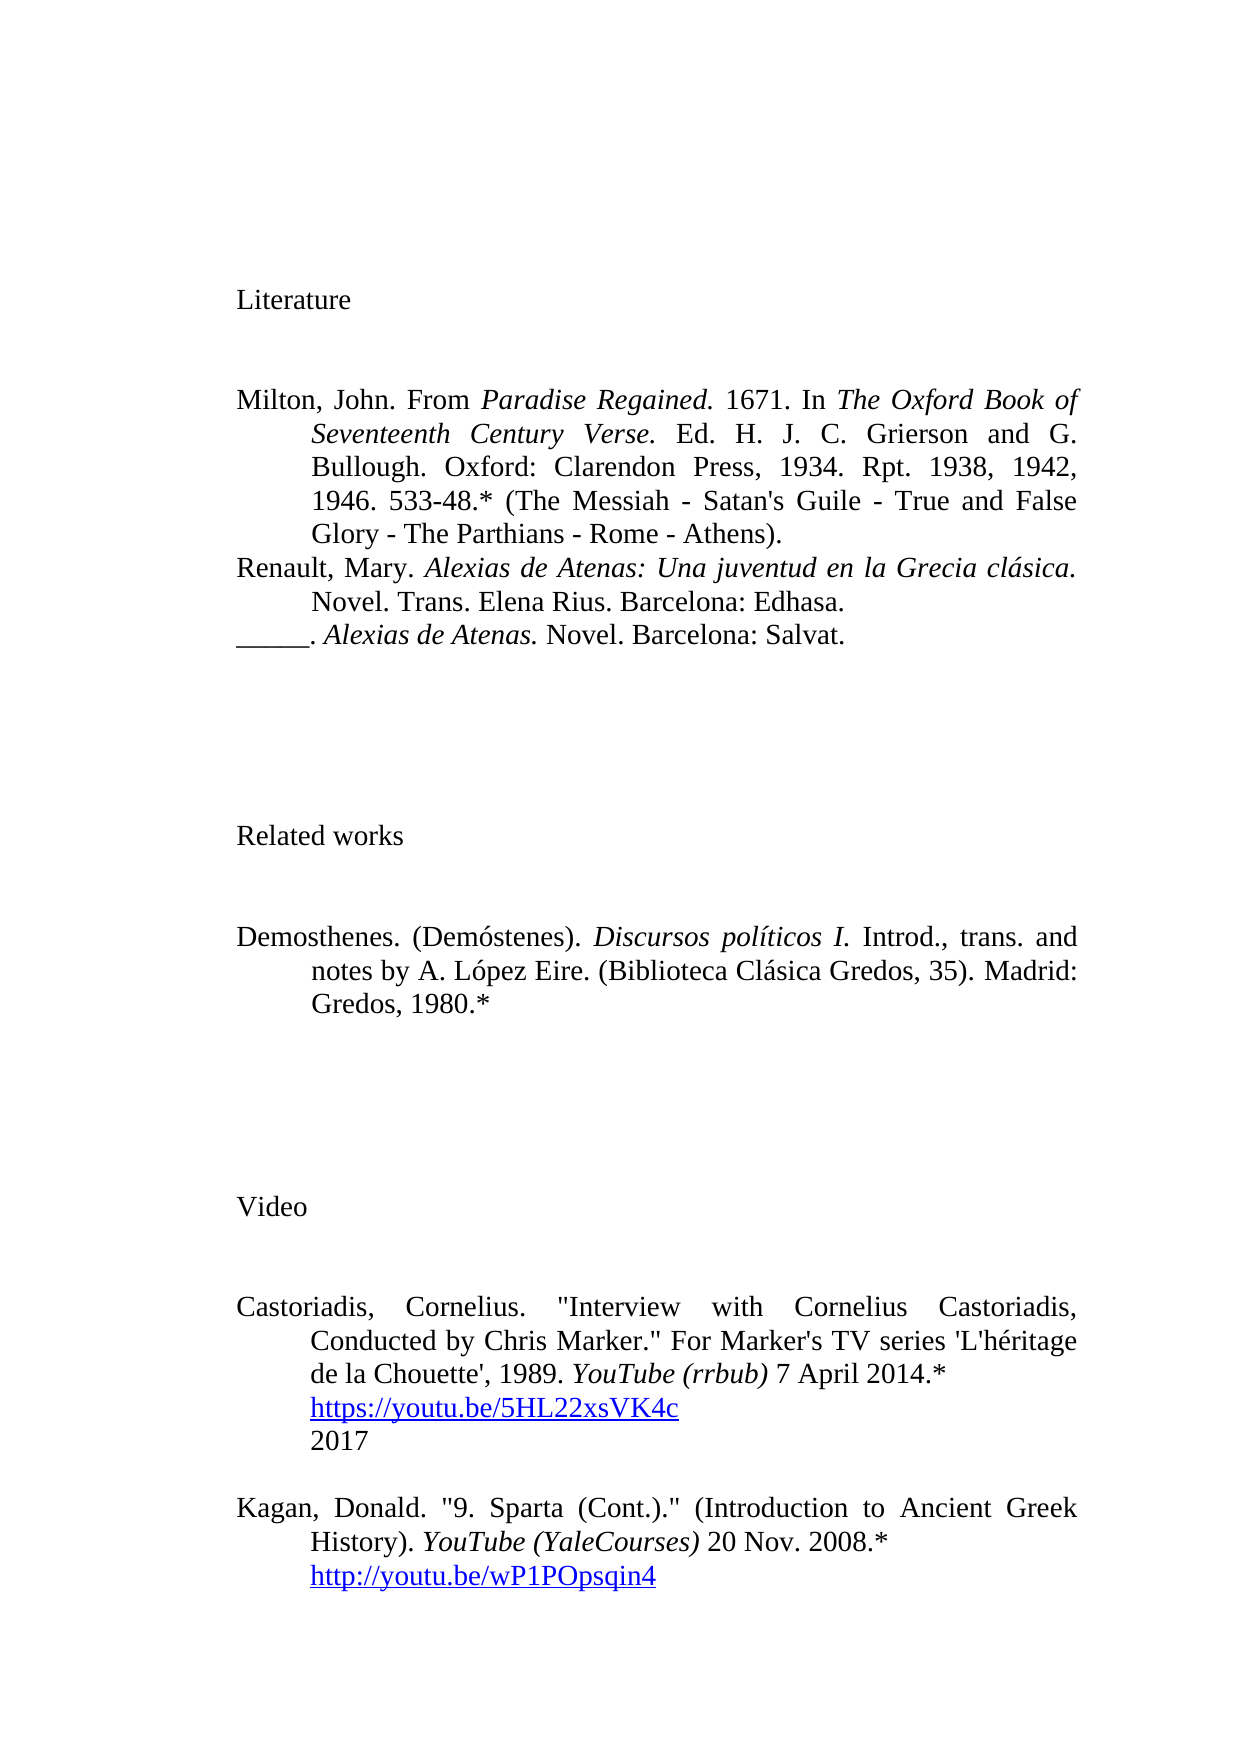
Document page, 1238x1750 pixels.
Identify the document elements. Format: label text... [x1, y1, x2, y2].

text Renault, Mary. Alexias de Atenas: Una juventud en la Grecia clásica. Novel. Trans. Elena Rius. Barcelona: Edhasa. [236, 550, 1078, 617]
text Literature [236, 282, 1078, 315]
text Castoriadis, Cornelius. "Interview with Cornelius Castoriadis, Conducted by Chris Marker." For Marker's TV series 'L'héritage de la Chouette', 1989. YouTube (rrbub) 7 April 2014.* [236, 1289, 1078, 1390]
text Video [236, 1189, 1078, 1222]
text Related works [236, 818, 1078, 852]
text _____. Alexias de Atenas. Novel. Barcelona: Salvat. [236, 617, 1078, 651]
text 2017 [236, 1423, 1078, 1457]
text Kagan, Donald. "9. Sparta (Cont.)." (Introduction to Ancient Greek History). YouTube (YaleCourses) 20 Nov. 2008.* [236, 1491, 1078, 1558]
text Milton, John. From Paradise Regained. 1671. In The Oxford Book of Seventeenth Century Verse. Ed. H. J. C. Grierson and G. Bullough. Oxford: Clarendon Press, 1934. Rpt. 1938, 1942, 1946. 533-48.* (The Messiah - Satan's Guile - True and False Glory - The Parthians - Rome - Athens). [236, 382, 1078, 550]
text Demosthenes. (Demóstenes). Discursos políticos I. Introd., trans. and notes by A. López Eire. (Biblioteca Clásica Gredos, 35). Madrid: Gredos, 1980.* [236, 919, 1078, 1020]
text https://youtu.be/5HL22xsVK4c [236, 1390, 1078, 1423]
text http://youtu.be/wP1POpsqin4 [236, 1558, 1078, 1591]
